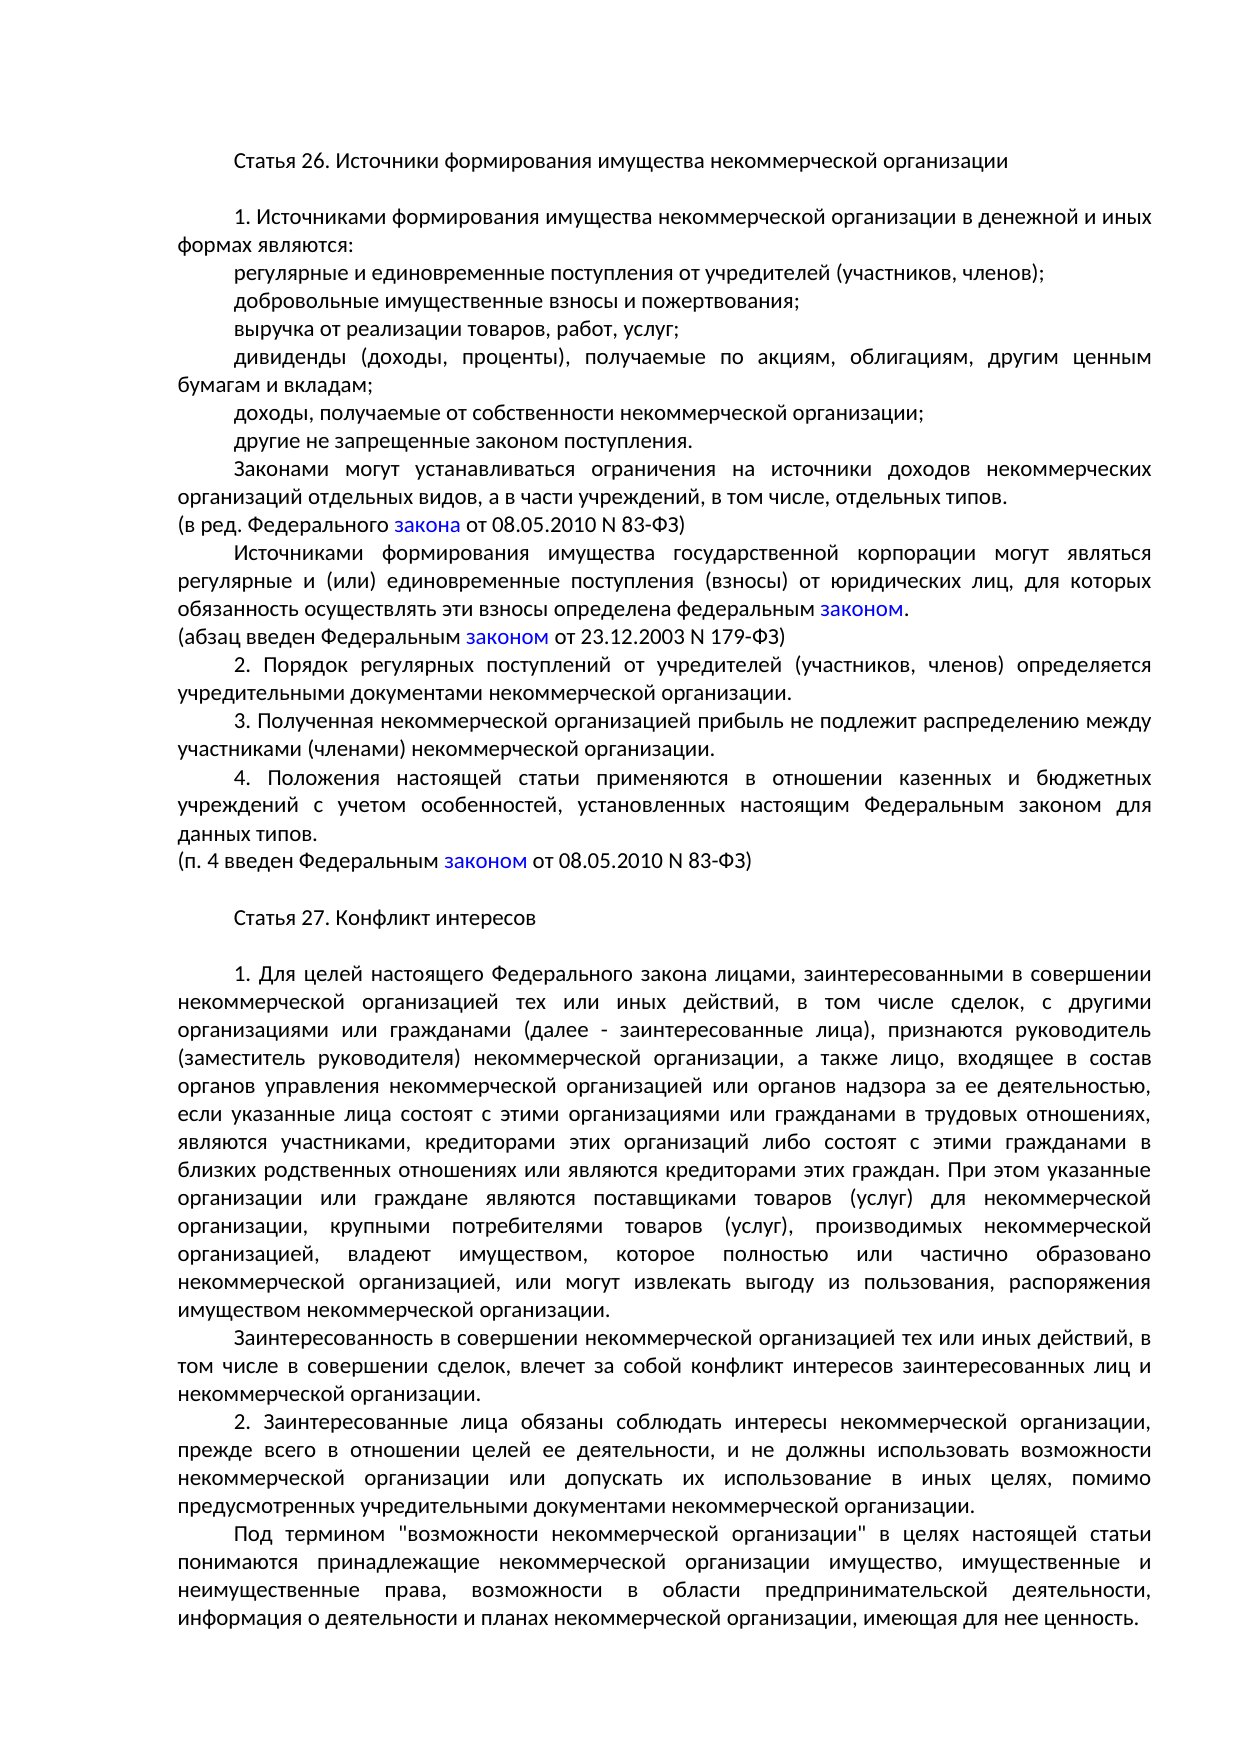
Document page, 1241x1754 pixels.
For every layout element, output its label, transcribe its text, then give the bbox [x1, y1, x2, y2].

text Под термином "возможности некоммерческой организации" в целях настоящей статьи понимаются принадлежащие некоммерческой организации имущество, имущественные и неимущественные права, возможности в области предпринимательской деятельности, информация о деятельности и планах некоммерческой организации, имеющая для нее ценность. [177, 1519, 1152, 1631]
text Законами могут устанавливаться ограничения на источники доходов некоммерческих организаций отдельных видов, а в части учреждений, в том числе, отдельных типов. [177, 454, 1152, 510]
text (п. 4 введен Федеральным законом от 08.05.2010 N 83-ФЗ) [177, 847, 1152, 875]
text 2. Заинтересованные лица обязаны соблюдать интересы некоммерческой организации, прежде всего в отношении целей ее деятельности, и не должны использовать возможности некоммерческой организации или допускать их использование в иных целях, помимо предусмотренных учредительными документами некоммерческой организации. [177, 1407, 1152, 1519]
text дивиденды (доходы, проценты), получаемые по акциям, облигациям, другим ценным бумагам и вкладам; [177, 342, 1152, 398]
text доходы, получаемые от собственности некоммерческой организации; [177, 398, 1152, 426]
text регулярные и единовременные поступления от учредителей (участников, членов); [177, 258, 1152, 286]
text (в ред. Федерального закона от 08.05.2010 N 83-ФЗ) [177, 510, 1152, 538]
text другие не запрещенные законом поступления. [177, 426, 1152, 454]
text 1. Для целей настоящего Федерального закона лицами, заинтересованными в совершении некоммерческой организацией тех или иных действий, в том числе сделок, с другими организациями или гражданами (далее - заинтересованные лица), признаются руководитель (заместитель руководителя) некоммерческой организации, а также лицо, входящее в состав органов управления некоммерческой организацией или органов надзора за ее деятельностью, если указанные лица состоят с этими организациями или гражданами в трудовых отношениях, являются участниками, кредиторами этих организаций либо состоят с этими гражданами в близких родственных отношениях или являются кредиторами этих граждан. При этом указанные организации или граждане являются поставщиками товаров (услуг) для некоммерческой организации, крупными потребителями товаров (услуг), производимых некоммерческой организацией, владеют имуществом, которое полностью или частично образовано некоммерческой организацией, или могут извлекать выгоду из пользования, распоряжения имуществом некоммерческой организации. [177, 959, 1152, 1323]
text 2. Порядок регулярных поступлений от учредителей (участников, членов) определяется учредительными документами некоммерческой организации. [177, 651, 1152, 707]
text (абзац введен Федеральным законом от 23.12.2003 N 179-ФЗ) [177, 622, 1152, 651]
text 4. Положения настоящей статьи применяются в отношении казенных и бюджетных учреждений с учетом особенностей, установленных настоящим Федеральным законом для данных типов. [177, 763, 1152, 847]
text Заинтересованность в совершении некоммерческой организацией тех или иных действий, в том числе в совершении сделок, влечет за собой конфликт интересов заинтересованных лиц и некоммерческой организации. [177, 1323, 1152, 1407]
text выручка от реализации товаров, работ, услуг; [177, 314, 1152, 342]
text 1. Источниками формирования имущества некоммерческой организации в денежной и иных формах являются: [177, 202, 1152, 258]
text 3. Полученная некоммерческой организацией прибыль не подлежит распределению между участниками (членами) некоммерческой организации. [177, 707, 1152, 763]
text Источниками формирования имущества государственной корпорации могут являться регулярные и (или) единовременные поступления (взносы) от юридических лиц, для которых обязанность осуществлять эти взносы определена федеральным законом. [177, 538, 1152, 622]
text добровольные имущественные взносы и пожертвования; [177, 286, 1152, 314]
text Статья 26. Источники формирования имущества некоммерческой организации [177, 146, 1152, 174]
text Статья 27. Конфликт интересов [177, 903, 1152, 931]
